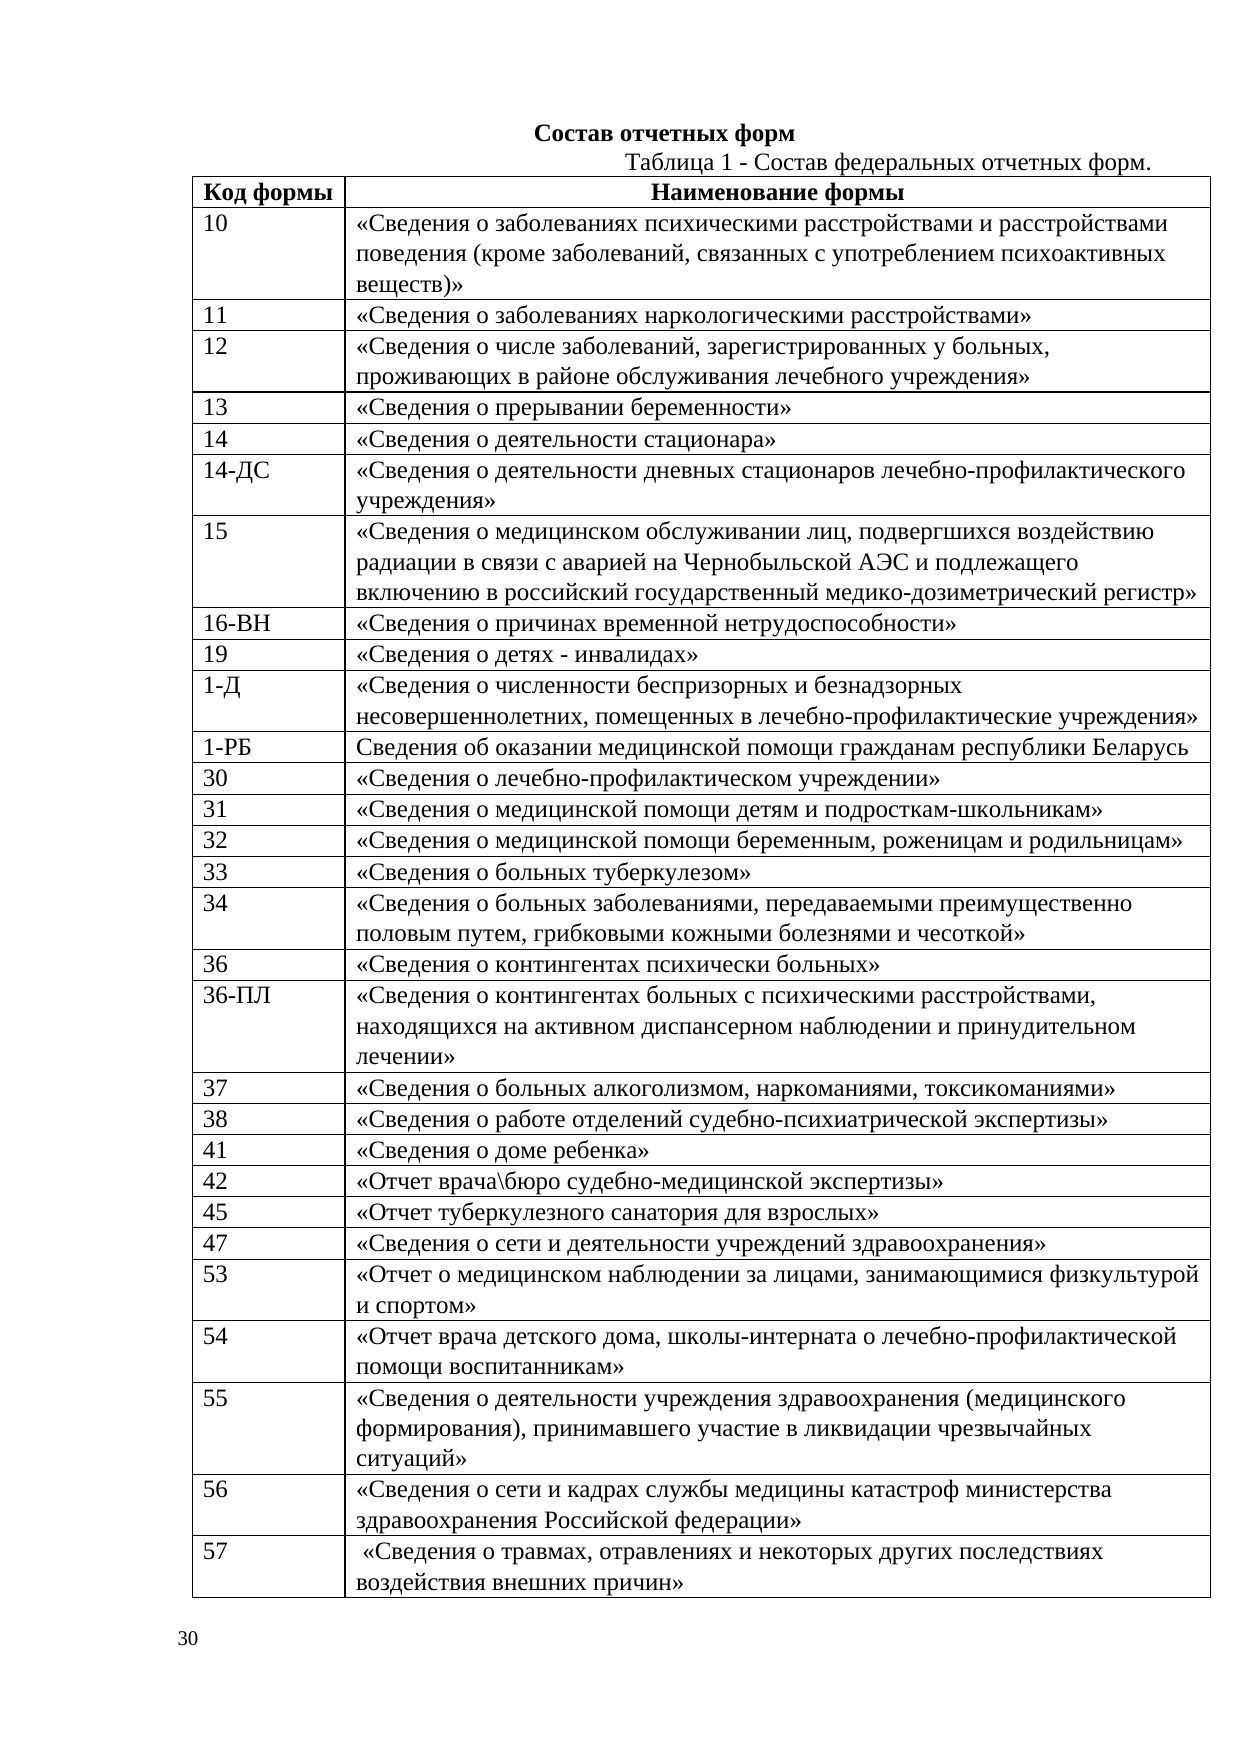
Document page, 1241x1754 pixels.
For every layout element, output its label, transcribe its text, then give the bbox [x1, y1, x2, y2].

table_cell 34 [193, 888, 344, 948]
table_cell 31 [193, 795, 344, 824]
table_cell 45 [193, 1197, 344, 1227]
table_header Наименование формы [346, 177, 1210, 207]
table_cell «Сведения о травмах, отравлениях и некоторых других последствиях воздействия внешних причин» [346, 1536, 1210, 1597]
table_cell 1-Д [193, 671, 344, 731]
table_cell «Отчет врача детского дома, школы-интерната о лечебно-профилактической помощи воспитанникам» [346, 1321, 1210, 1382]
table_cell 41 [193, 1135, 344, 1165]
table_cell 33 [193, 857, 344, 887]
table_cell 38 [193, 1104, 344, 1134]
table_cell Сведения об оказании медицинской помощи гражданам республики Беларусь [346, 732, 1210, 762]
table_cell 57 [193, 1536, 344, 1597]
table_header Код формы [193, 177, 344, 207]
table_cell «Сведения о работе отделений судебно-психиатрической экспертизы» [346, 1104, 1210, 1134]
table_cell «Отчет врача\бюро судебно-медицинской экспертизы» [346, 1166, 1210, 1196]
table_cell «Отчет туберкулезного санатория для взрослых» [346, 1197, 1210, 1227]
table_cell 30 [193, 763, 344, 793]
table_cell «Сведения о контингентах психически больных» [346, 950, 1210, 979]
table_cell «Сведения о причинах временной нетрудоспособности» [346, 608, 1210, 638]
table_cell «Сведения о сети и деятельности учреждений здравоохранения» [346, 1228, 1210, 1258]
table_cell 42 [193, 1166, 344, 1196]
table_cell «Сведения о медицинской помощи беременным, роженицам и родильницам» [346, 826, 1210, 856]
table_cell «Сведения о медицинском обслуживании лиц, подвергшихся воздействию радиации в связи с аварией на Чернобыльской АЭС и подлежащего включению в российский государственный медико-дозиметрический регистр» [346, 516, 1210, 607]
table_cell 19 [193, 640, 344, 669]
table_cell 37 [193, 1073, 344, 1103]
table_cell 15 [193, 516, 344, 607]
table_cell 56 [193, 1475, 344, 1535]
table_cell 53 [193, 1260, 344, 1320]
text Таблица 1 - Состав федеральных отчетных форм. [177, 147, 1152, 176]
table_cell «Сведения о медицинской помощи детям и подросткам-школьникам» [346, 795, 1210, 824]
table_cell «Сведения о деятельности учреждения здравоохранения (медицинского формирования), принимавшего участие в ликвидации чрезвычайных ситуаций» [346, 1383, 1210, 1473]
table_cell «Сведения о численности беспризорных и безнадзорных несовершеннолетних, помещенных в лечебно-профилактические учреждения» [346, 671, 1210, 731]
table_cell 12 [193, 331, 344, 391]
table_cell «Сведения о больных заболеваниями, передаваемыми преимущественно половым путем, грибковыми кожными болезнями и чесоткой» [346, 888, 1210, 948]
table_cell 13 [193, 393, 344, 423]
table_cell 36-ПЛ [193, 981, 344, 1072]
table_cell 47 [193, 1228, 344, 1258]
table_cell «Сведения о числе заболеваний, зарегистрированных у больных, проживающих в районе обслуживания лечебного учреждения» [346, 331, 1210, 391]
table_cell «Сведения о доме ребенка» [346, 1135, 1210, 1165]
table_cell 55 [193, 1383, 344, 1473]
table_cell «Сведения о лечебно-профилактическом учреждении» [346, 763, 1210, 793]
table_cell «Сведения о заболеваниях наркологическими расстройствами» [346, 300, 1210, 330]
table_cell 10 [193, 208, 344, 299]
table_cell «Сведения о детях - инвалидах» [346, 640, 1210, 669]
table_cell 16-ВН [193, 608, 344, 638]
table_cell «Сведения о сети и кадрах службы медицины катастроф министерства здравоохранения Российской федерации» [346, 1475, 1210, 1535]
table_cell 14 [193, 424, 344, 454]
table_cell «Сведения о прерывании беременности» [346, 393, 1210, 423]
table_cell «Сведения о контингентах больных с психическими расстройствами, находящихся на активном диспансерном наблюдении и принудительном лечении» [346, 981, 1210, 1072]
table_cell 54 [193, 1321, 344, 1382]
table_cell «Отчет о медицинском наблюдении за лицами, занимающимися физкультурой и спортом» [346, 1260, 1210, 1320]
table_cell «Сведения о больных алкоголизмом, наркоманиями, токсикоманиями» [346, 1073, 1210, 1103]
table_cell 11 [193, 300, 344, 330]
table_cell «Сведения о заболеваниях психическими расстройствами и расстройствами поведения (кроме заболеваний, связанных с употреблением психоактивных веществ)» [346, 208, 1210, 299]
table_cell 36 [193, 950, 344, 979]
table_cell 1-РБ [193, 732, 344, 762]
table_cell «Сведения о больных туберкулезом» [346, 857, 1210, 887]
table_cell «Сведения о деятельности стационара» [346, 424, 1210, 454]
table_cell 14-ДС [193, 455, 344, 515]
table_cell «Сведения о деятельности дневных стационаров лечебно-профилактического учреждения» [346, 455, 1210, 515]
text Состав отчетных форм [177, 118, 1152, 147]
table_cell 32 [193, 826, 344, 856]
